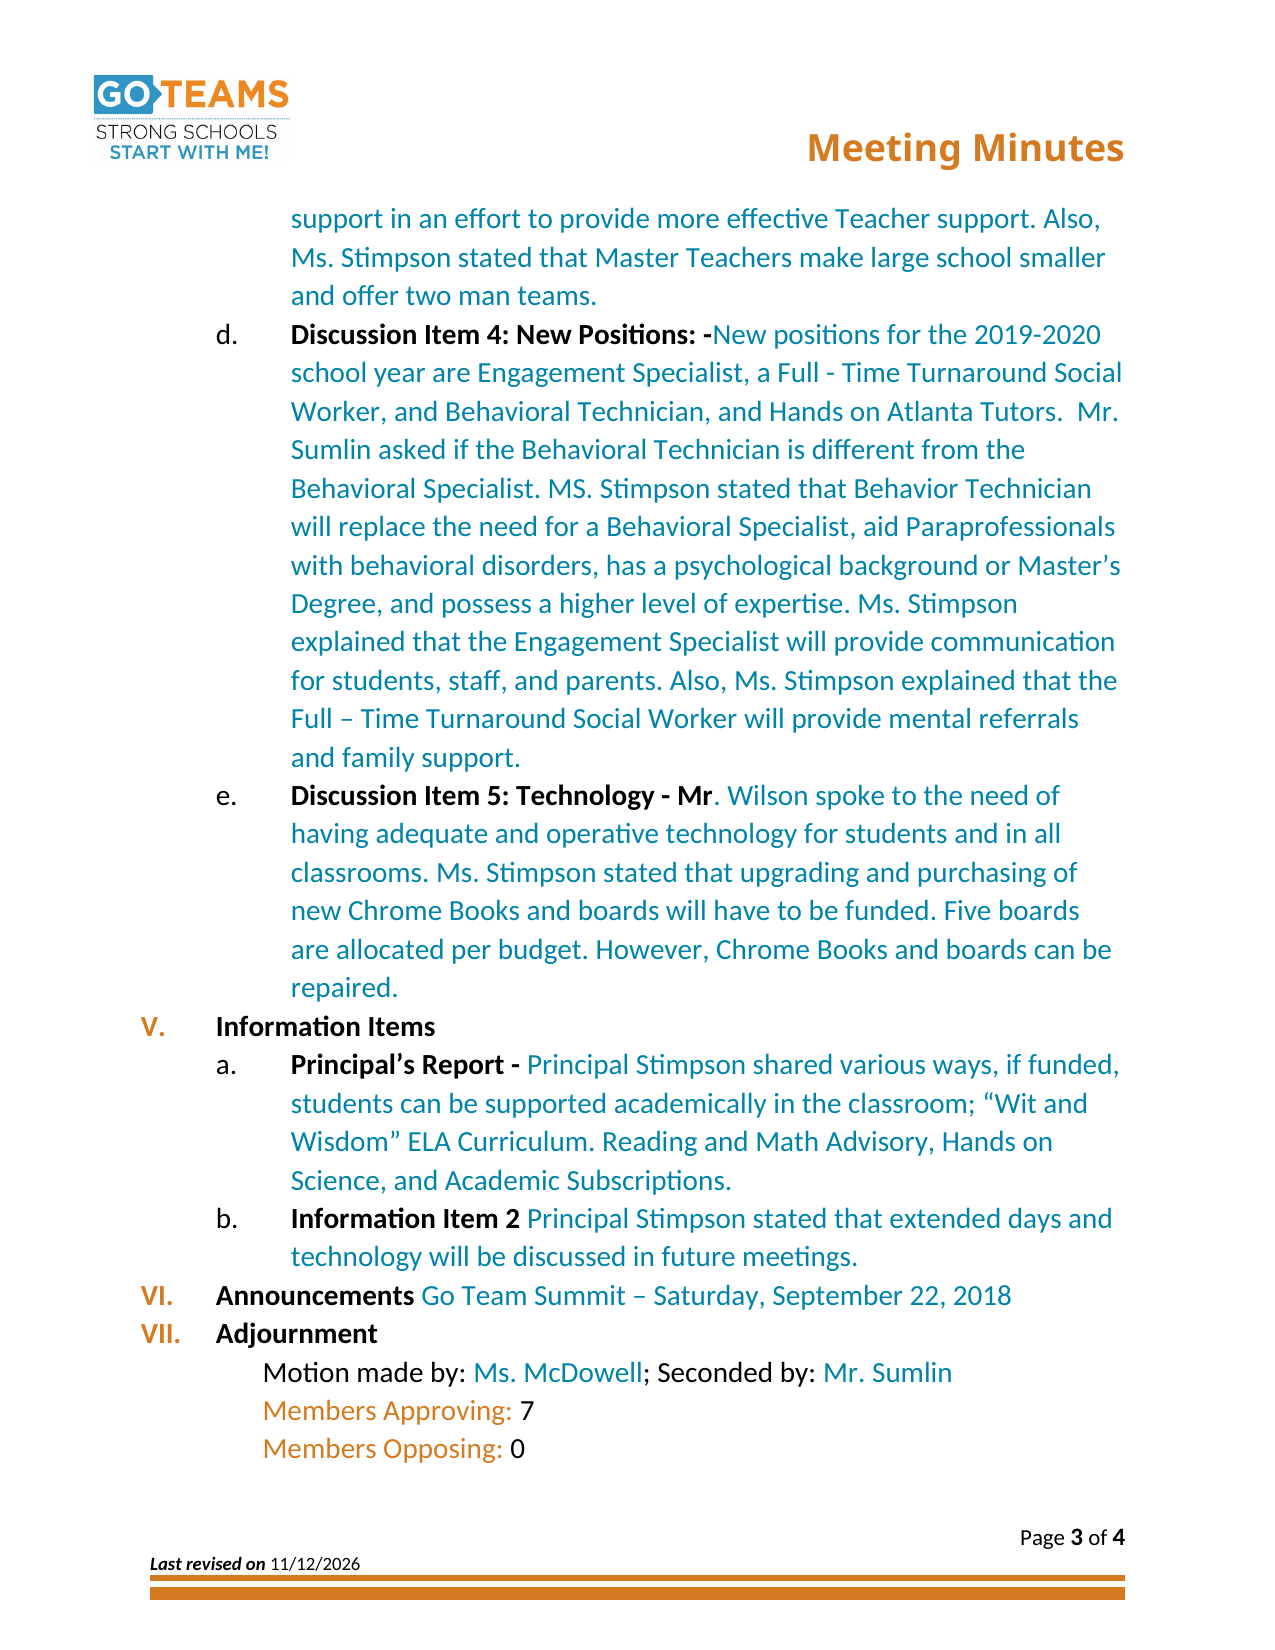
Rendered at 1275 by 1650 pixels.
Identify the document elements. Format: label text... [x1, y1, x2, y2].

list Principal’s Report - Principal Stimpson shared various ways, if funded, students can be supported academically in the classroom; “Wit and Wisdom” ELA Curriculum. Reading and Math Advisory, Hands on Science, and Academic Subscriptions. [216, 1046, 1125, 1197]
list Members Opposing: 0 [262, 1431, 1125, 1466]
list Adjournment [141, 1315, 1125, 1351]
picture [93, 75, 290, 162]
list Announcements Go Team Summit – Saturday, September 22, 2018 [141, 1277, 1125, 1312]
list Information Items [141, 1008, 1125, 1043]
list Discussion Item 4: New Positions: -New positions for the 2019-2020 school year are Engagement Specialist, a Full - Time Turnaround Social Worker, and Behavioral Technician, and Hands on Atlanta Tutors. Mr. Sumlin asked if the Behavioral Technician is different from the Behavioral Specialist. MS. Stimpson stated that Behavior Technician will replace the need for a Behavioral Specialist, aid Paraprofessionals with behavioral disorders, has a psychological background or Master’s Degree, and possess a higher level of expertise. Ms. Stimpson explained that the Engagement Specialist will provide communication for students, staff, and parents. Also, Ms. Stimpson explained that the Full – Time Turnaround Social Worker will provide mental referrals and family support. [216, 316, 1125, 774]
list Discussion Item 5: Technology - Mr. Wilson spoke to the need of having adequate and operative technology for students and in all classrooms. Ms. Stimpson stated that upgrading and purchasing of new Chrome Books and boards will have to be funded. Five boards are allocated per budget. However, Chrome Books and boards can be repaired. [216, 777, 1125, 1005]
list Motion made by: Ms. McDowell; Seconded by: Mr. Sumlin [262, 1354, 1125, 1389]
list Information Item 2 Principal Stimpson stated that extended days and technology will be discussed in future meetings. [216, 1200, 1125, 1274]
list Members Approving: 7 [262, 1392, 1125, 1428]
